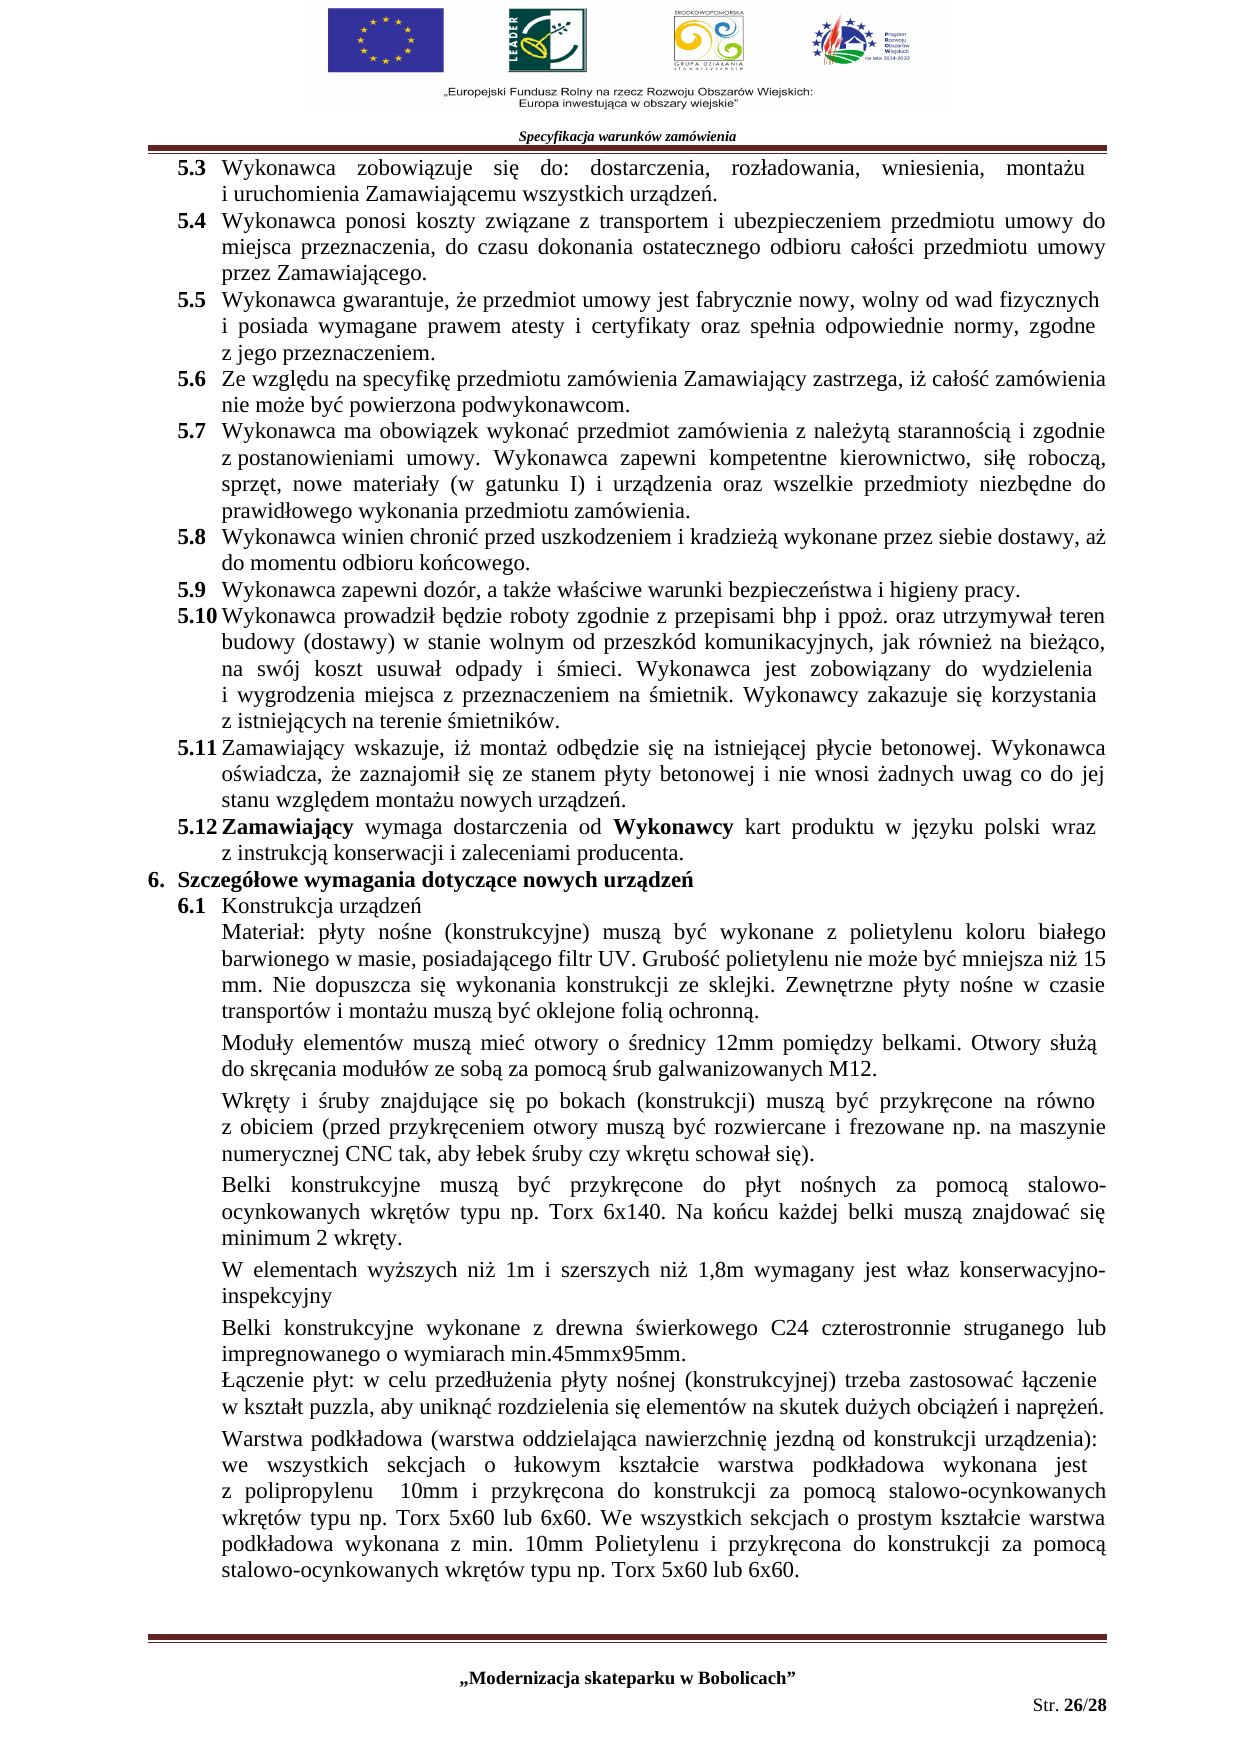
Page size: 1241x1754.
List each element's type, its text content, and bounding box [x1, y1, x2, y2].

list Wykonawca zobowiązuje się do: dostarczenia, rozładowania, wniesienia, montażu i uruchomienia Zamawiającemu wszystkich urządzeń. [177, 154, 1107, 207]
list Wykonawca zapewni dozór, a także właściwe warunki bezpieczeństwa i higieny pracy. [177, 576, 1107, 602]
list Wykonawca prowadził będzie roboty zgodnie z przepisami bhp i ppoż. oraz utrzymywał teren budowy (dostawy) w stanie wolnym od przeszkód komunikacyjnych, jak również na bieżąco, na swój koszt usuwał odpady i śmieci. Wykonawca jest zobowiązany do wydzielenia i wygrodzenia miejsca z przeznaczeniem na śmietnik. Wykonawcy zakazuje się korzystania z istniejących na terenie śmietników. [177, 602, 1107, 734]
list Szczegółowe wymagania dotyczące nowych urządzeń [148, 866, 1107, 892]
list Wykonawca ponosi koszty związane z transportem i ubezpieczeniem przedmiotu umowy do miejsca przeznaczenia, do czasu dokonania ostatecznego odbioru całości przedmiotu umowy przez Zamawiającego. [177, 207, 1107, 286]
text W elementach wyższych niż 1m i szerszych niż 1,8m wymagany jest właz konserwacyjno-inspekcyjny [221, 1256, 1107, 1308]
list Konstrukcja urządzeń [177, 892, 1107, 918]
list Wykonawca winien chronić przed uszkodzeniem i kradzieżą wykonane przez siebie dostawy, aż do momentu odbioru końcowego. [177, 523, 1107, 576]
list Wykonawca gwarantuje, że przedmiot umowy jest fabrycznie nowy, wolny od wad fizycznych i posiada wymagane prawem atesty i certyfikaty oraz spełnia odpowiednie normy, zgodne z jego przeznaczeniem. [177, 286, 1107, 365]
text Materiał: płyty nośne (konstrukcyjne) muszą być wykonane z polietylenu koloru białego barwionego w masie, posiadającego filtr UV. Grubość polietylenu nie może być mniejsza niż 15 mm. Nie dopuszcza się wykonania konstrukcji ze sklejki. Zewnętrzne płyty nośne w czasie transportów i montażu muszą być oklejone folią ochronną. [221, 918, 1107, 1024]
text Belki konstrukcyjne muszą być przykręcone do płyt nośnych za pomocą stalowo-ocynkowanych wkrętów typu np. Torx 6x140. Na końcu każdej belki muszą znajdować się minimum 2 wkręty. [221, 1171, 1107, 1251]
text Warstwa podkładowa (warstwa oddzielająca nawierzchnię jezdną od konstrukcji urządzenia): we wszystkich sekcjach o łukowym kształcie warstwa podkładowa wykonana jest z polipropylenu 10mm i przykręcona do konstrukcji za pomocą stalowo-ocynkowanych wkrętów typu np. Torx 5x60 lub 6x60. We wszystkich sekcjach o prostym kształcie warstwa podkładowa wykonana z min. 10mm Polietylenu i przykręcona do konstrukcji za pomocą stalowo-ocynkowanych wkrętów typu np. Torx 5x60 lub 6x60. [221, 1424, 1107, 1583]
picture [305, 0, 951, 112]
text Moduły elementów muszą mieć otwory o średnicy 12mm pomiędzy belkami. Otwory służą do skręcania modułów ze sobą za pomocą śrub galwanizowanych M12. [221, 1029, 1107, 1082]
list Zamawiający wymaga dostarczenia od Wykonawcy kart produktu w języku polski wraz z instrukcją konserwacji i zaleceniami producenta. [177, 813, 1107, 866]
list Wykonawca ma obowiązek wykonać przedmiot zamówienia z należytą starannością i zgodnie z postanowieniami umowy. Wykonawca zapewni kompetentne kierownictwo, siłę roboczą, sprzęt, nowe materiały (w gatunku I) i urządzenia oraz wszelkie przedmioty niezbędne do prawidłowego wykonania przedmiotu zamówienia. [177, 418, 1107, 523]
text Łączenie płyt: w celu przedłużenia płyty nośnej (konstrukcyjnej) trzeba zastosować łączenie w kształt puzzla, aby uniknąć rozdzielenia się elementów na skutek dużych obciążeń i naprężeń. [221, 1367, 1107, 1419]
text Belki konstrukcyjne wykonane z drewna świerkowego C24 czterostronnie struganego lub impregnowanego o wymiarach min.45mmx95mm. [221, 1314, 1107, 1367]
list Ze względu na specyfikę przedmiotu zamówienia Zamawiający zastrzega, iż całość zamówienia nie może być powierzona podwykonawcom. [177, 365, 1107, 418]
list Zamawiający wskazuje, iż montaż odbędzie się na istniejącej płycie betonowej. Wykonawca oświadcza, że zaznajomił się ze stanem płyty betonowej i nie wnosi żadnych uwag co do jej stanu względem montażu nowych urządzeń. [177, 734, 1107, 813]
text Wkręty i śruby znajdujące się po bokach (konstrukcji) muszą być przykręcone na równo z obiciem (przed przykręceniem otwory muszą być rozwiercane i frezowane np. na maszynie numerycznej CNC tak, aby łebek śruby czy wkrętu schował się). [221, 1087, 1107, 1166]
